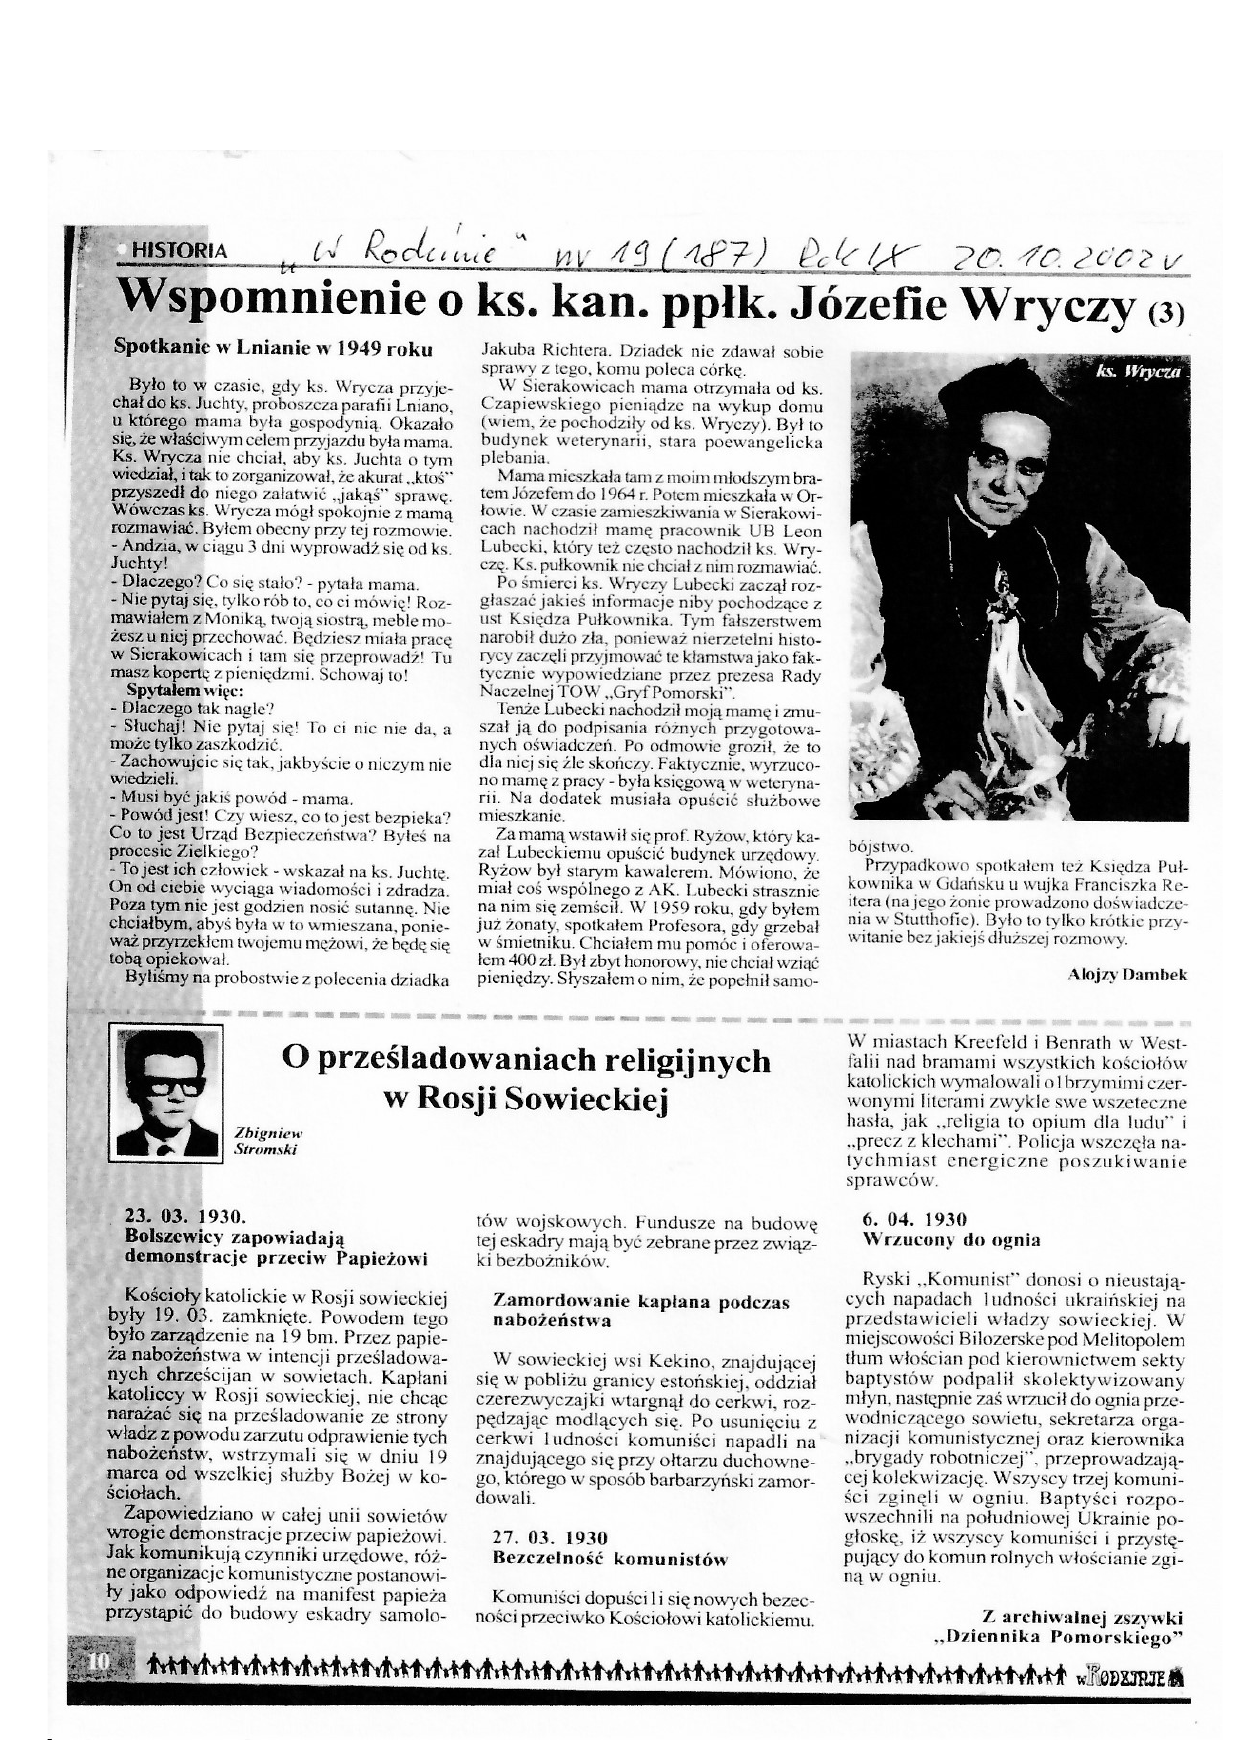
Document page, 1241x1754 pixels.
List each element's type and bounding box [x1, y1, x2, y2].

picture [47, 150, 1223, 1740]
